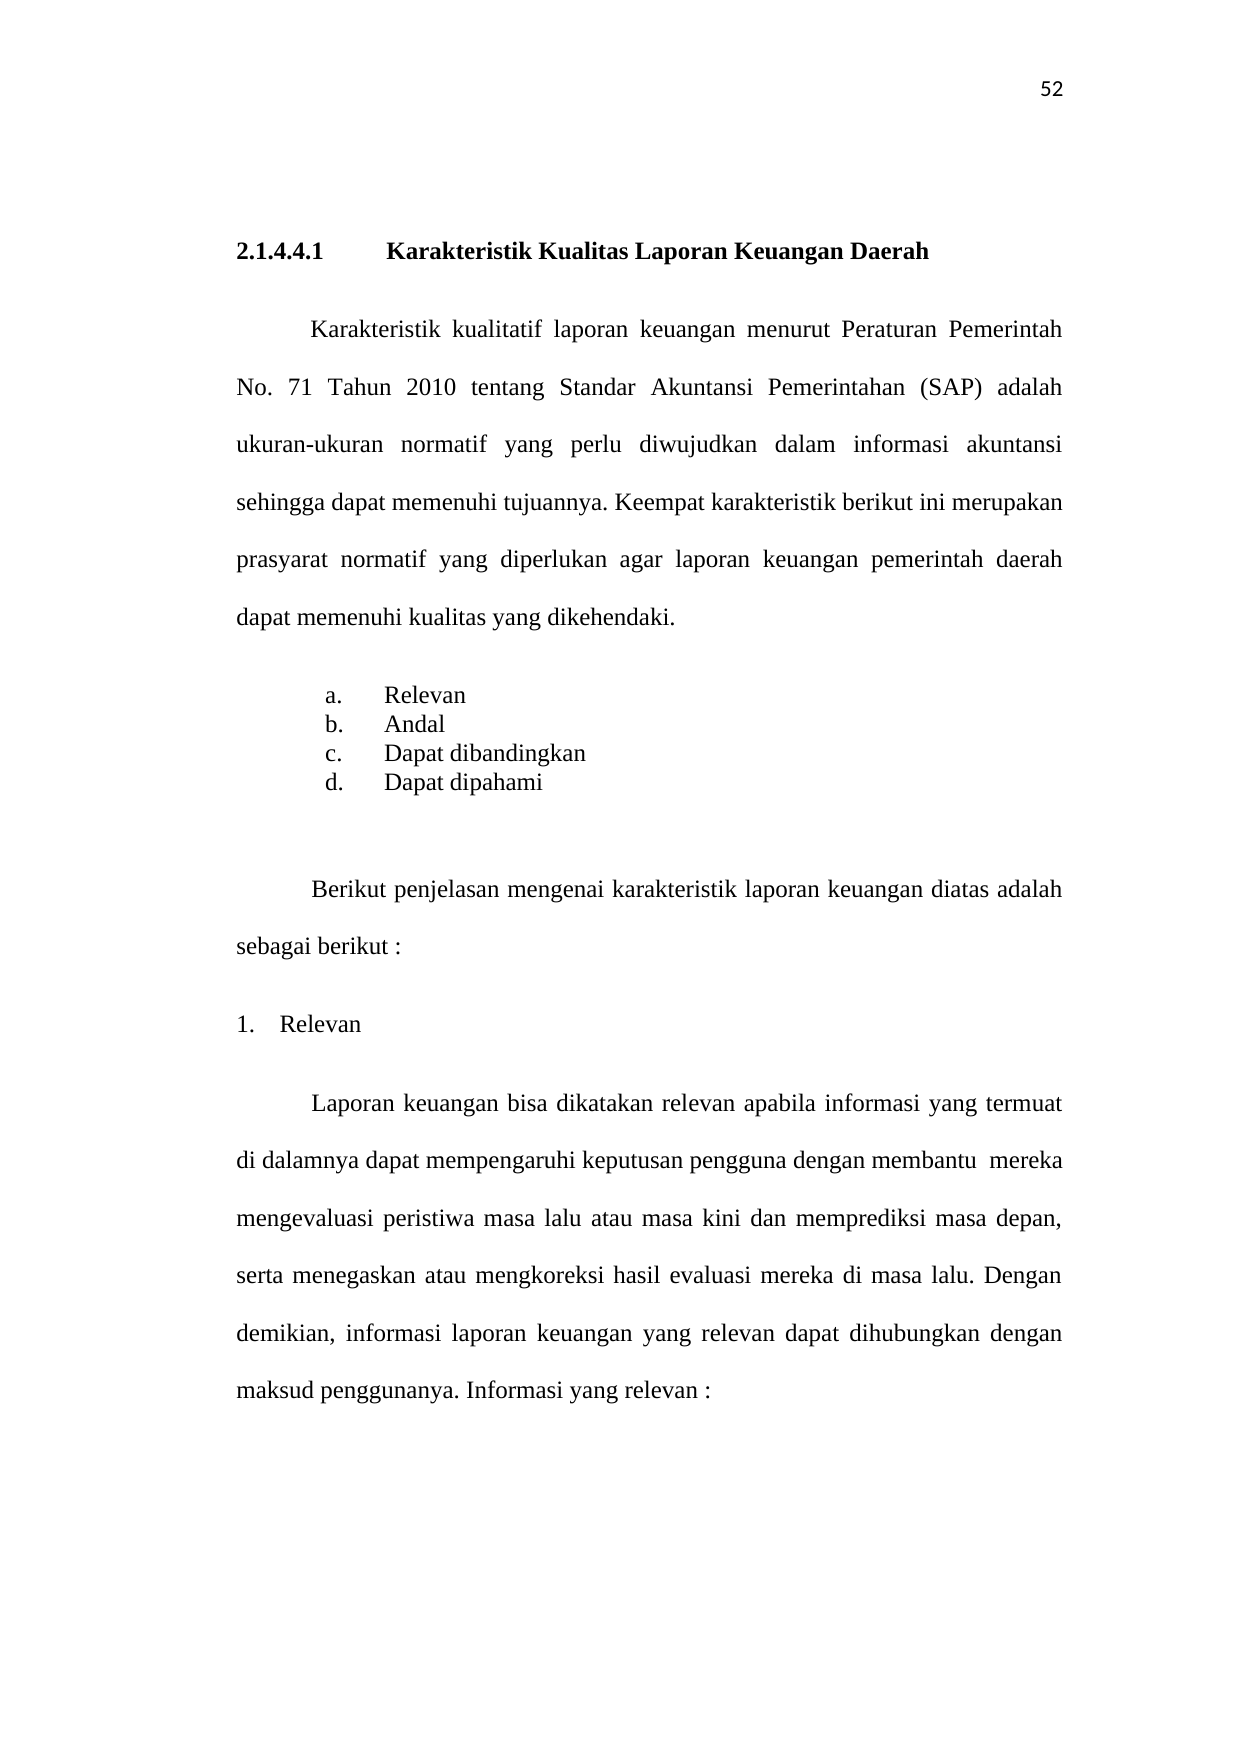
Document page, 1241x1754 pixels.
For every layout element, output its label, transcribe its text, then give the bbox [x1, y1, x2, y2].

list Karakteristik Kualitas Laporan Keuangan Daerah [236, 236, 1063, 265]
text Berikut penjelasan mengenai karakteristik laporan keuangan diatas adalah sebagai berikut : [236, 874, 1063, 960]
list Dapat dipahami [325, 767, 1063, 795]
list Relevan [325, 680, 1063, 709]
list Dapat dibandingkan [325, 738, 1063, 767]
list Relevan [236, 1009, 1063, 1038]
text Laporan keuangan bisa dikatakan relevan apabila informasi yang termuat di dalamnya dapat mempengaruhi keputusan pengguna dengan membantu mereka mengevaluasi peristiwa masa lalu atau masa kini dan memprediksi masa depan, serta menegaskan atau mengkoreksi hasil evaluasi mereka di masa lalu. Dengan demikian, informasi laporan keuangan yang relevan dapat dihubungkan dengan maksud penggunanya. Informasi yang relevan : [236, 1088, 1063, 1404]
list Andal [325, 709, 1063, 738]
text Karakteristik kualitatif laporan keuangan menurut Peraturan Pemerintah No. 71 Tahun 2010 tentang Standar Akuntansi Pemerintahan (SAP) adalah ukuran-ukuran normatif yang perlu diwujudkan dalam informasi akuntansi sehingga dapat memenuhi tujuannya. Keempat karakteristik berikut ini merupakan prasyarat normatif yang diperlukan agar laporan keuangan pemerintah daerah dapat memenuhi kualitas yang dikehendaki. [236, 314, 1063, 631]
